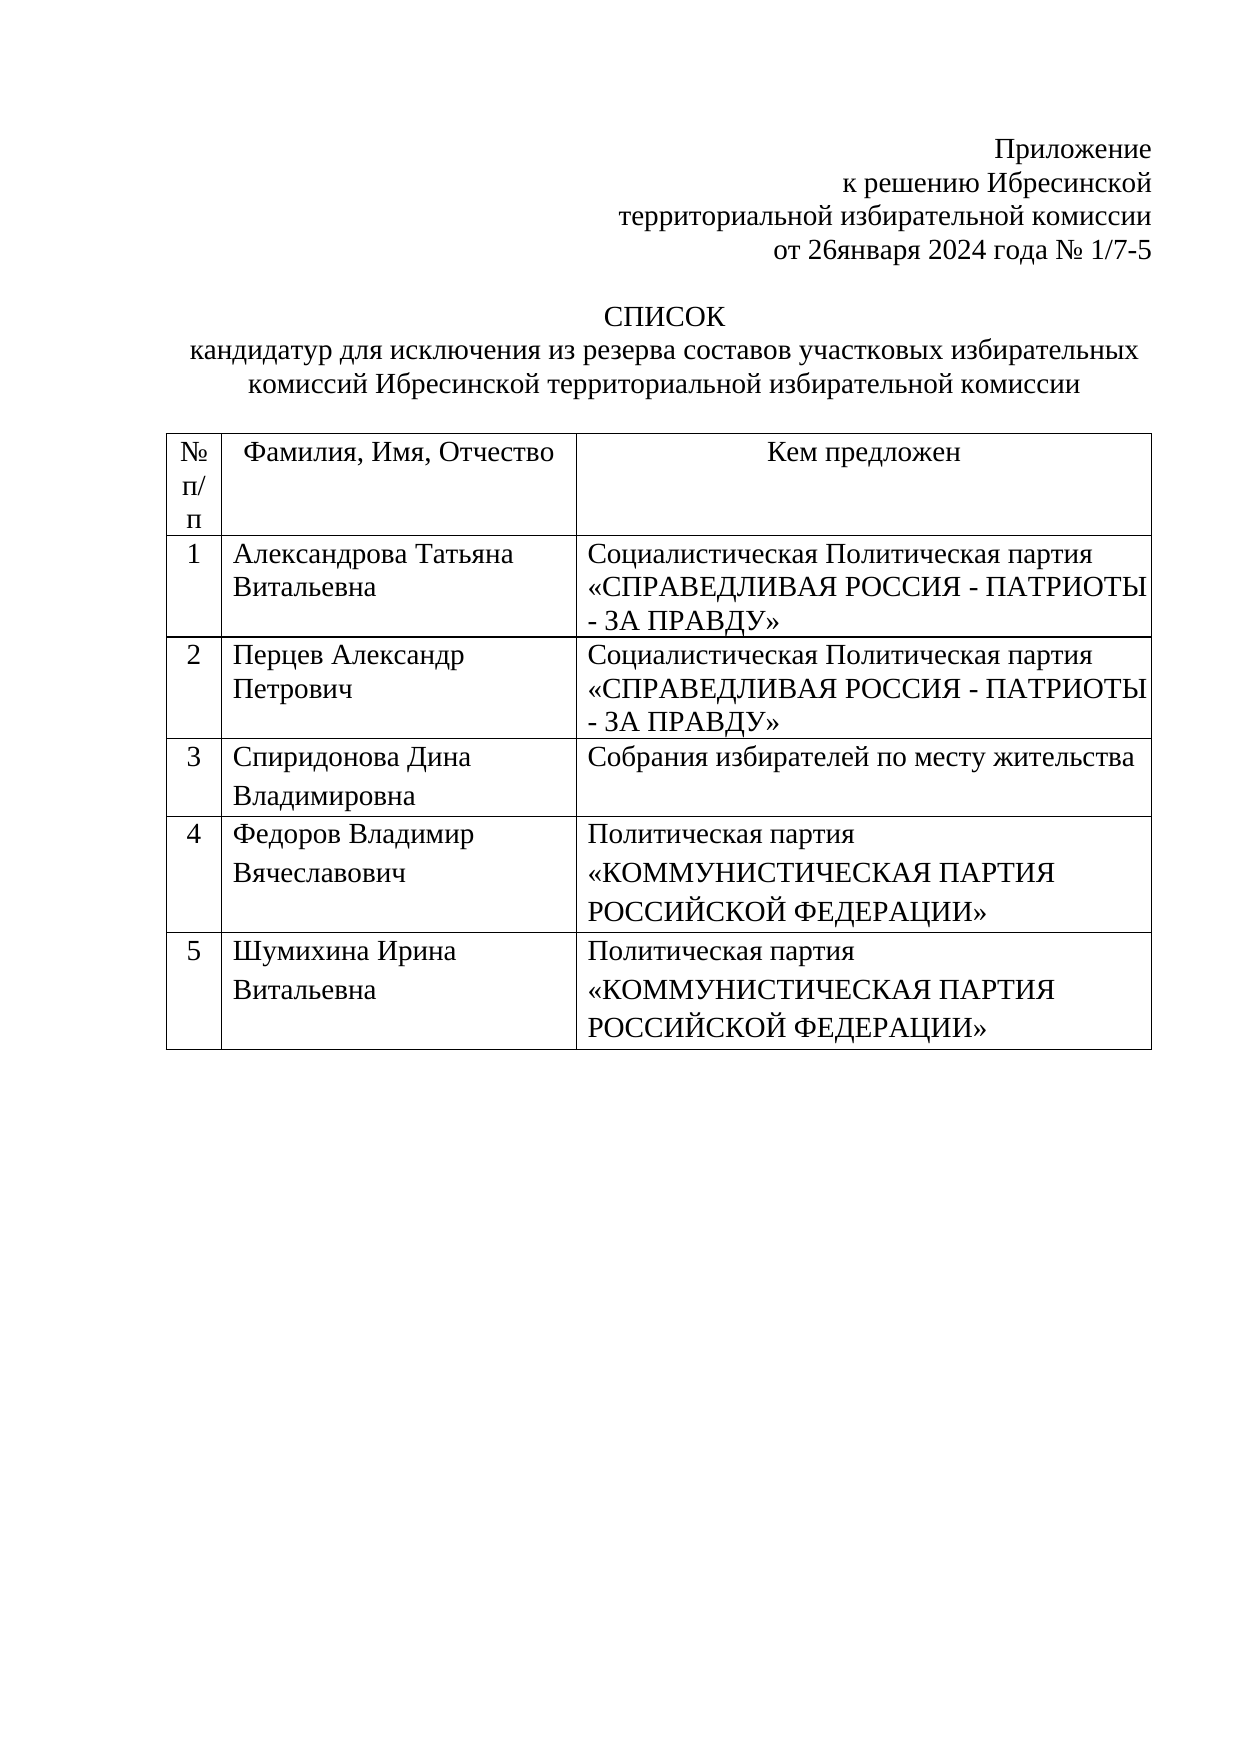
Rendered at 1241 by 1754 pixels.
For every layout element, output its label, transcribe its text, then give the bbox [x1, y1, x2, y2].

table_header № п/п [167, 434, 221, 535]
table_cell Александрова Татьяна Витальевна [222, 536, 576, 636]
table_header Фамилия, Имя, Отчество [222, 434, 576, 535]
table_cell 2 [167, 638, 221, 738]
table_cell 1 [167, 536, 221, 636]
table_cell Социалистическая Политическая партия «СПРАВЕДЛИВАЯ РОССИЯ - ПАТРИОТЫ - ЗА ПРАВДУ» [577, 536, 1151, 636]
text Приложение [177, 131, 1152, 165]
text к решению Ибресинской [177, 165, 1152, 198]
text СПИСОК [177, 299, 1152, 332]
table_cell Федоров Владимир Вячеславович [222, 817, 576, 932]
table_cell Политическая партия «КОММУНИСТИЧЕСКАЯ ПАРТИЯ РОССИЙСКОЙ ФЕДЕРАЦИИ» [577, 933, 1151, 1049]
text кандидатур для исключения из резерва составов участковых избирательных комиссий Ибресинской территориальной избирательной комиссии [177, 332, 1152, 399]
table_cell 5 [167, 933, 221, 1049]
table_cell Социалистическая Политическая партия «СПРАВЕДЛИВАЯ РОССИЯ - ПАТРИОТЫ - ЗА ПРАВДУ» [577, 638, 1151, 738]
table_cell 4 [167, 817, 221, 932]
table_cell 3 [167, 739, 221, 816]
table_cell Спиридонова Дина Владимировна [222, 739, 576, 816]
table_header Кем предложен [577, 434, 1151, 535]
table_cell Шумихина Ирина Витальевна [222, 933, 576, 1049]
table_cell Политическая партия «КОММУНИСТИЧЕСКАЯ ПАРТИЯ РОССИЙСКОЙ ФЕДЕРАЦИИ» [577, 817, 1151, 932]
text от 26января 2024 года № 1/7-5 [177, 232, 1152, 265]
table_cell Собрания избирателей по месту жительства [577, 739, 1151, 816]
table_cell Перцев Александр Петрович [222, 638, 576, 738]
text территориальной избирательной комиссии [177, 198, 1152, 232]
